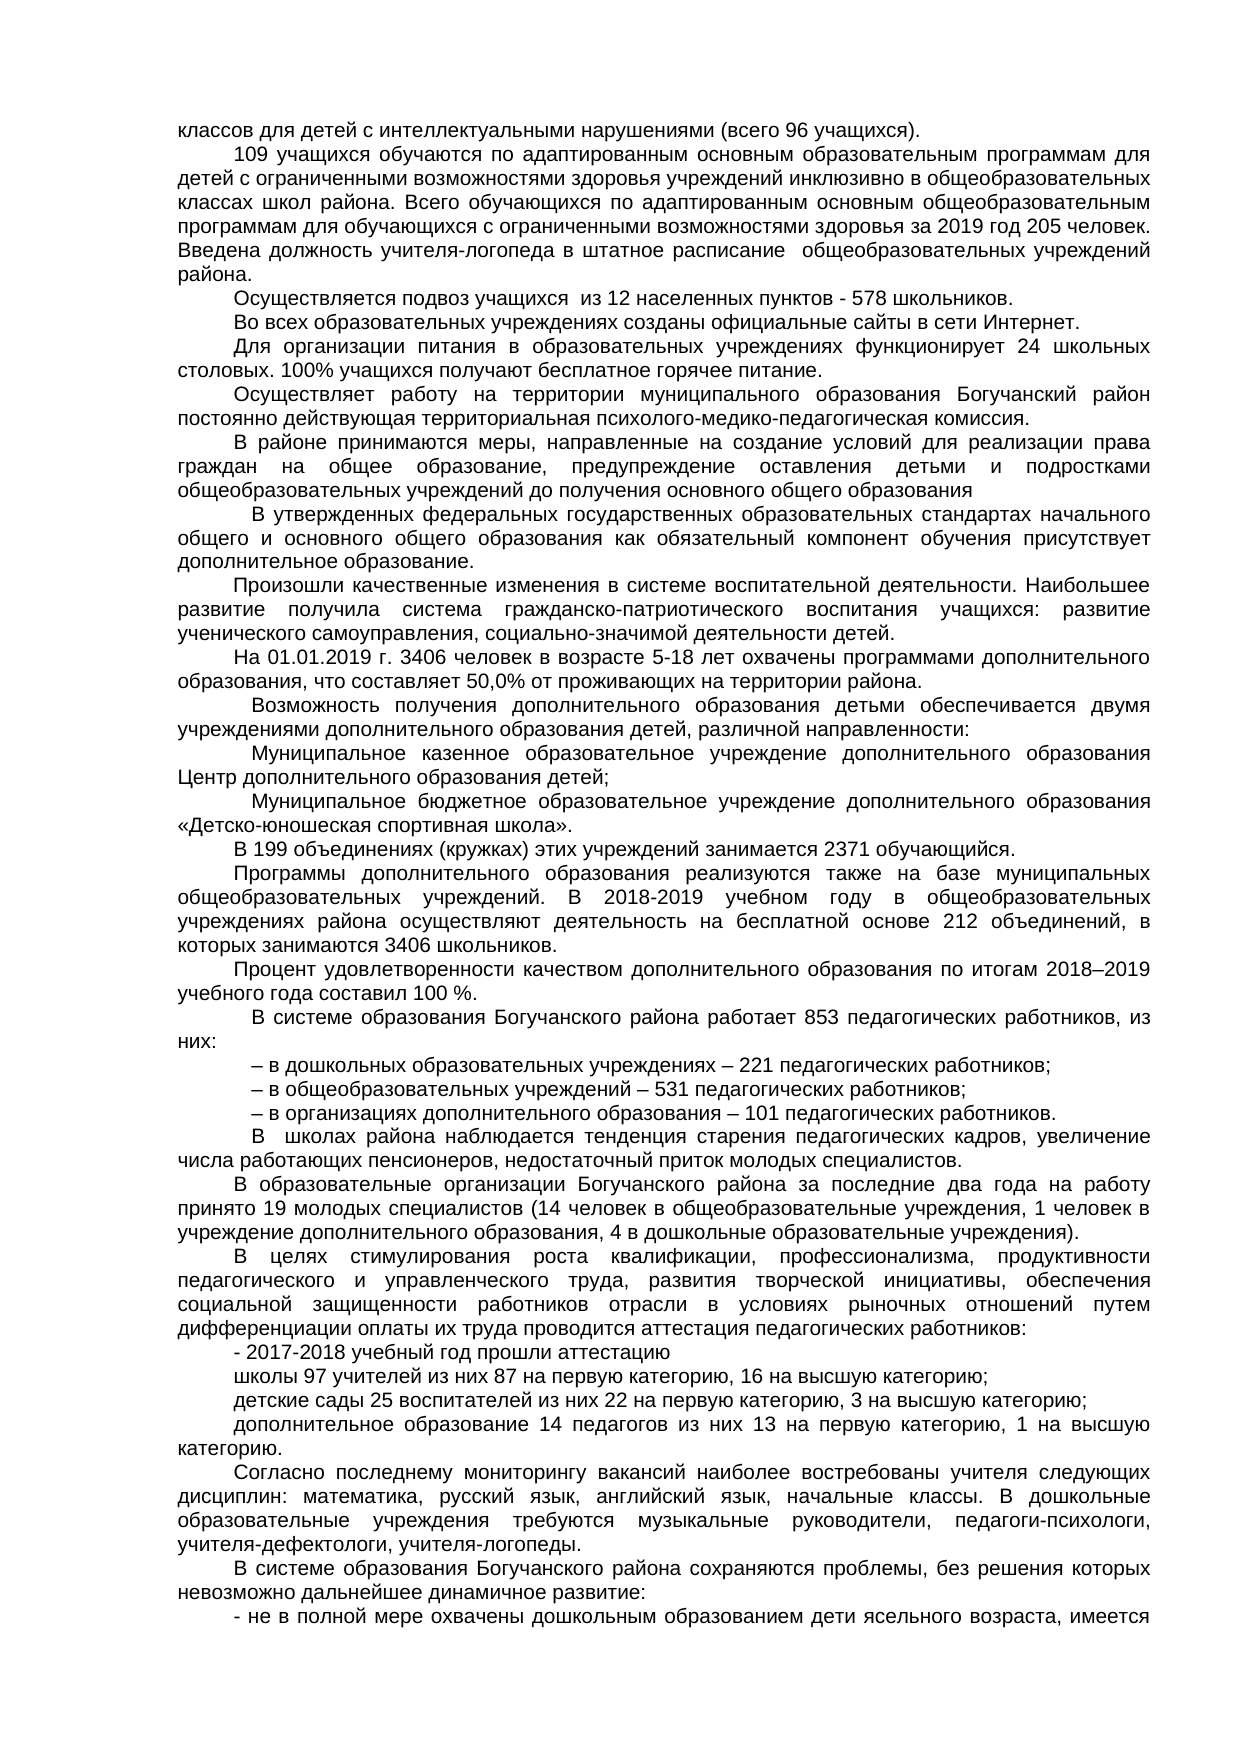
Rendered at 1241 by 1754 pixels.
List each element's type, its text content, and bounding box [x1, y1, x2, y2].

text В целях стимулирования роста квалификации, профессионализма, продуктивности педагогического и управленческого труда, развития творческой инициативы, обеспечения социальной защищенности работников отрасли в условиях рыночных отношений путем дифференциации оплаты их труда проводится аттестация педагогических работников: [177, 1244, 1152, 1340]
text Процент удовлетворенности качеством дополнительного образования по итогам 2018–2019 учебного года составил 100 %. [177, 957, 1152, 1004]
text – в общеобразовательных учреждений – 531 педагогических работников; [177, 1076, 1152, 1100]
text Во всех образовательных учреждениях созданы официальные сайты в сети Интернет. [177, 310, 1152, 334]
text В школах района наблюдается тенденция старения педагогических кадров, увеличение числа работающих пенсионеров, недостаточный приток молодых специалистов. [177, 1124, 1152, 1172]
text Согласно последнему мониторингу вакансий наиболее востребованы учителя следующих дисциплин: математика, русский язык, английский язык, начальные классы. В дошкольные образовательные учреждения требуются музыкальные руководители, педагоги-психологи, учителя-дефектологи, учителя-логопеды. [177, 1460, 1152, 1556]
text Осуществляется подвоз учащихся из 12 населенных пунктов - 578 школьников. [177, 286, 1152, 310]
text Для организации питания в образовательных учреждениях функционирует 24 школьных столовых. 100% учащихся получают бесплатное горячее питание. [177, 334, 1152, 382]
text детские сады 25 воспитателей из них 22 на первую категорию, 3 на высшую категорию; [177, 1388, 1152, 1412]
text Произошли качественные изменения в системе воспитательной деятельности. Наибольшее развитие получила система гражданско-патриотического воспитания учащихся: развитие ученического самоуправления, социально-значимой деятельности детей. [177, 573, 1152, 645]
text В 199 объединениях (кружках) этих учреждений занимается 2371 обучающийся. [177, 837, 1152, 861]
text В районе принимаются меры, направленные на создание условий для реализации права граждан на общее образование, предупреждение оставления детьми и подростками общеобразовательных учреждений до получения основного общего образования [177, 429, 1152, 501]
text В системе образования Богучанского района сохраняются проблемы, без решения которых невозможно дальнейшее динамичное развитие: [177, 1556, 1152, 1603]
text Программы дополнительного образования реализуются также на базе муниципальных общеобразовательных учреждений. В 2018-2019 учебном году в общеобразовательных учреждениях района осуществляют деятельность на бесплатной основе 212 объединений, в которых занимаются 3406 школьников. [177, 861, 1152, 957]
text На 01.01.2019 г. 3406 человек в возрасте 5-18 лет охвачены программами дополнительного образования, что составляет 50,0% от проживающих на территории района. [177, 645, 1152, 693]
text – в организациях дополнительного образования – 101 педагогических работников. [177, 1100, 1152, 1124]
text Муниципальное бюджетное образовательное учреждение дополнительного образования «Детско-юношеская спортивная школа». [177, 789, 1152, 837]
text – в дошкольных образовательных учреждениях – 221 педагогических работников; [177, 1052, 1152, 1076]
text 109 учащихся обучаются по адаптированным основным образовательным программам для детей с ограниченными возможностями здоровья учреждений инклюзивно в общеобразовательных классах школ района. Всего обучающихся по адаптированным основным общеобразовательным программам для обучающихся с ограниченными возможностями здоровья за 2019 год 205 человек. Введена должность учителя-логопеда в штатное расписание общеобразовательных учреждений района. [177, 142, 1152, 286]
text В утвержденных федеральных государственных образовательных стандартах начального общего и основного общего образования как обязательный компонент обучения присутствует дополнительное образование. [177, 501, 1152, 573]
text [177, 1603, 1152, 1627]
text Возможность получения дополнительного образования детьми обеспечивается двумя учреждениями дополнительного образования детей, различной направленности: [177, 693, 1152, 741]
text - 2017-2018 учебный год прошли аттестацию [177, 1340, 1152, 1364]
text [177, 118, 1152, 142]
text Осуществляет работу на территории муниципального образования Богучанский район постоянно действующая территориальная психолого-медико-педагогическая комиссия. [177, 382, 1152, 429]
text В образовательные организации Богучанского района за последние два года на работу принято 19 молодых специалистов (14 человек в общеобразовательные учреждения, 1 человек в учреждение дополнительного образования, 4 в дошкольные образовательные учреждения). [177, 1172, 1152, 1244]
text В системе образования Богучанского района работает 853 педагогических работников, из них: [177, 1004, 1152, 1052]
text школы 97 учителей из них 87 на первую категорию, 16 на высшую категорию; [177, 1364, 1152, 1388]
text дополнительное образование 14 педагогов из них 13 на первую категорию, 1 на высшую категорию. [177, 1412, 1152, 1460]
text Муниципальное казенное образовательное учреждение дополнительного образования Центр дополнительного образования детей; [177, 741, 1152, 789]
